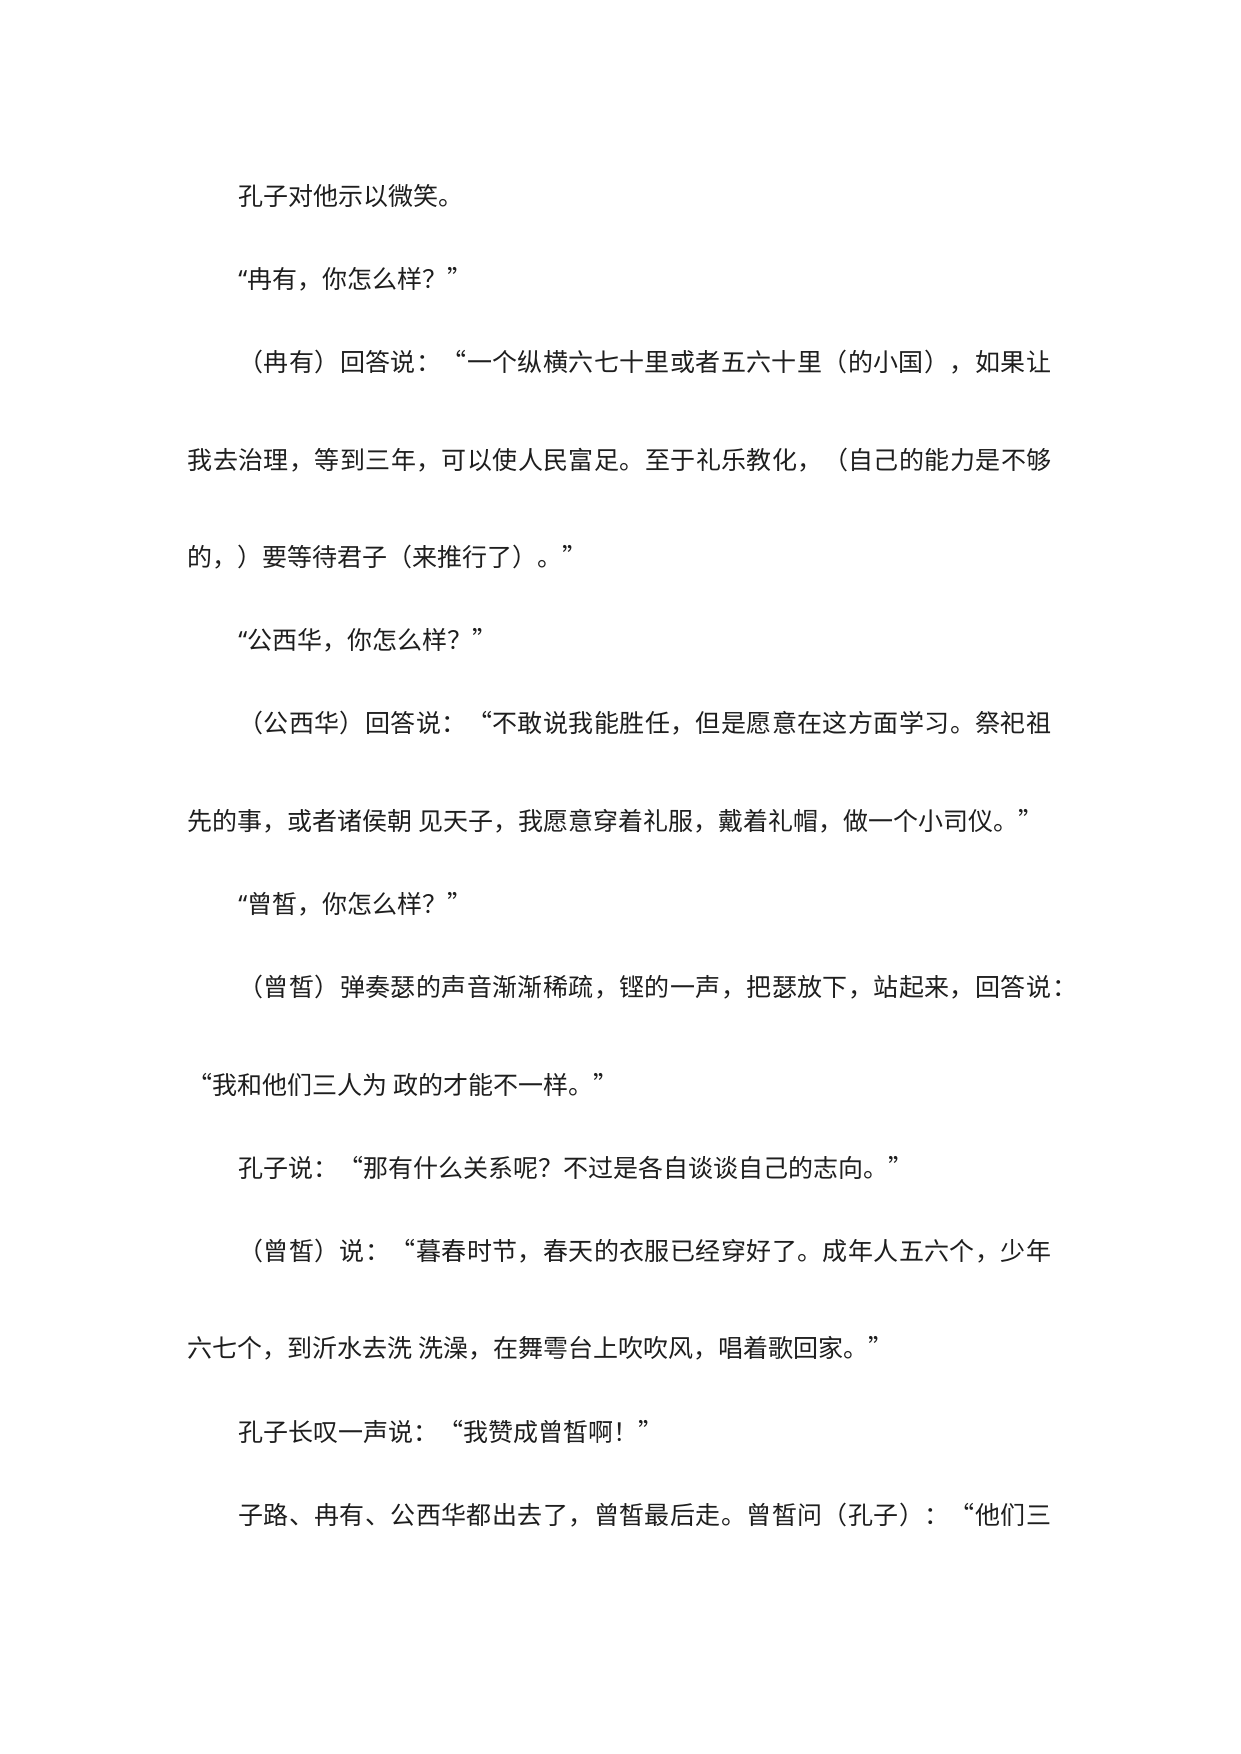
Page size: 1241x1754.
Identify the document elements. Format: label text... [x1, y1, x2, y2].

text 孔子说：“那有什么关系呢？不过是各自谈谈自己的志向。” [187, 1134, 1053, 1199]
text 孔子长叹一声说：“我赞成曾皙啊！” [187, 1398, 1053, 1463]
text “曾皙，你怎么样？” [187, 870, 1053, 935]
text “公西华，你怎么样？” [187, 606, 1053, 671]
text “冉有，你怎么样？” [187, 245, 1053, 310]
text （冉有）回答说：“一个纵横六七十里或者五六十里（的小国），如果让我去治理，等到三年，可以使人民富足。至于礼乐教化，（自己的能力是不够的，）要等待君子（来推行了）。” [187, 328, 1053, 588]
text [187, 1481, 1053, 1546]
text （曾皙）说：“暮春时节，春天的衣服已经穿好了。成年人五六个，少年六七个，到沂水去洗 洗澡，在舞雩台上吹吹风，唱着歌回家。” [187, 1217, 1053, 1379]
text （曾皙）弹奏瑟的声音渐渐稀疏，铿的一声，把瑟放下，站起来，回答说：“我和他们三人为 政的才能不一样。” [187, 953, 1053, 1116]
text （公西华）回答说：“不敢说我能胜任，但是愿意在这方面学习。祭祀祖先的事，或者诸侯朝 见天子，我愿意穿着礼服，戴着礼帽，做一个小司仪。” [187, 689, 1053, 852]
text 孔子对他示以微笑。 [187, 162, 1053, 227]
